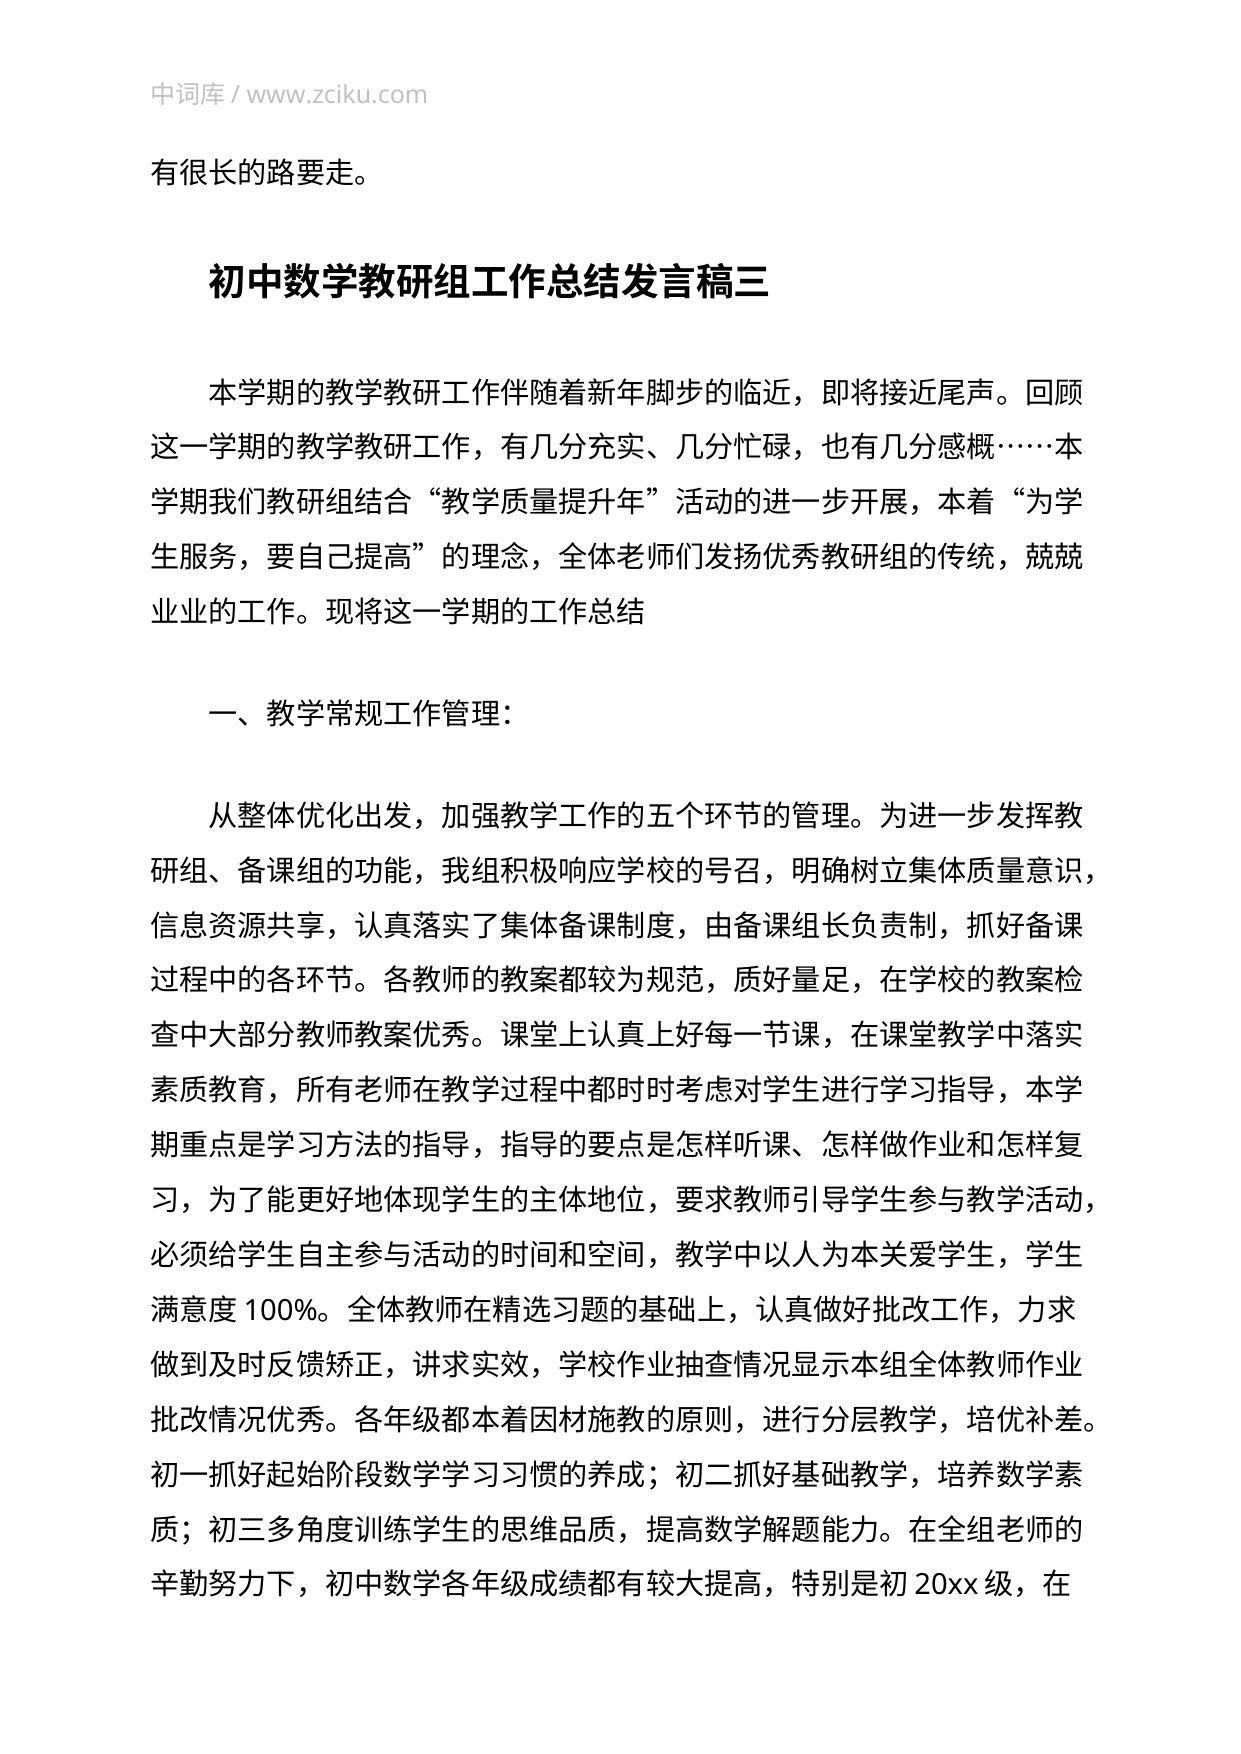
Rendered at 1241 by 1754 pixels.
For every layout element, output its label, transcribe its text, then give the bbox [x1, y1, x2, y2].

text 一、教学常规工作管理： [150, 691, 1090, 733]
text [150, 792, 1090, 1603]
text 初中数学教研组工作总结发言稿三 [150, 252, 1090, 306]
text 本学期的教学教研工作伴随着新年脚步的临近，即将接近尾声。回顾这一学期的教学教研工作，有几分充实、几分忙碌，也有几分感概……本学期我们教研组结合“教学质量提升年”活动的进一步开展，本着“为学生服务，要自己提高”的理念，全体老师们发扬优秀教研组的传统，兢兢业业的工作。现将这一学期的工作总结 [150, 369, 1090, 631]
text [150, 150, 1090, 192]
